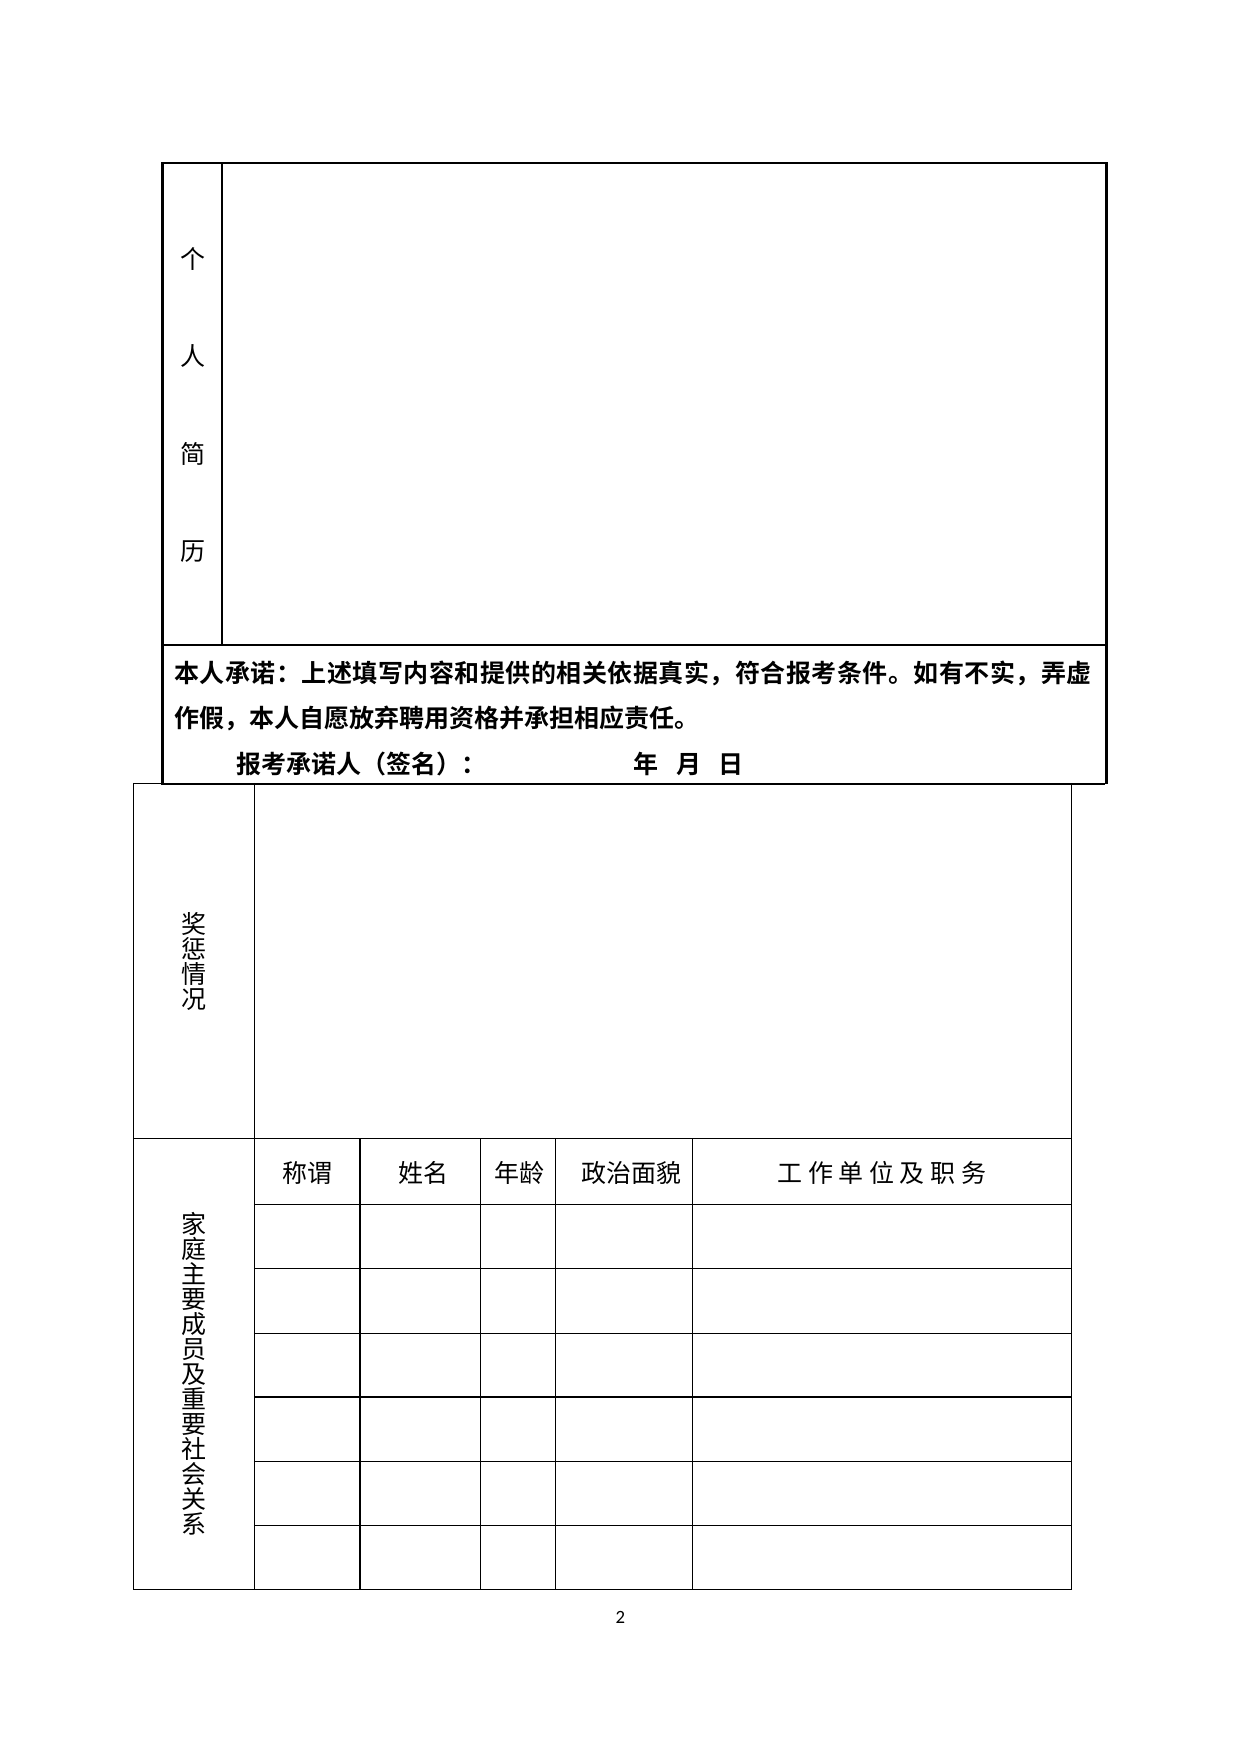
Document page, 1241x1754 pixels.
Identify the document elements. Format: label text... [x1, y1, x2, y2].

table_cell [481, 1462, 555, 1524]
table_cell [481, 1526, 555, 1589]
table_cell [361, 1526, 480, 1589]
table_cell 年龄 [481, 1139, 555, 1204]
table_cell [481, 1269, 555, 1332]
table_cell [361, 1269, 480, 1332]
table_cell [693, 1334, 1071, 1396]
table_cell 称谓 [255, 1139, 359, 1204]
table_cell [556, 1269, 692, 1332]
table_cell [255, 785, 1071, 1138]
table_cell [693, 1398, 1071, 1461]
table_cell [693, 1205, 1071, 1268]
table_cell 工 作 单 位 及 职 务 [693, 1139, 1071, 1204]
table_cell 奖惩情况 [134, 784, 254, 1138]
table_cell [481, 1398, 555, 1461]
table_cell [361, 1462, 480, 1524]
table_cell [481, 1205, 555, 1268]
table_cell [556, 1462, 692, 1524]
table_cell 本人承诺：上述填写内容和提供的相关依据真实，符合报考条件。如有不实，弄虚作假，本人自愿放弃聘用资格并承担相应责任。 报考承诺人（签名）： 年 月 日 [164, 646, 1105, 783]
table_cell [481, 1334, 555, 1396]
table_cell 姓名 [361, 1139, 480, 1204]
table_cell [255, 1526, 359, 1589]
table_cell [361, 1398, 480, 1461]
table_cell 政治面貌 [556, 1139, 692, 1204]
table_cell [693, 1269, 1071, 1332]
table_cell 家庭主要成员及重要社会关系 [134, 1139, 254, 1589]
table_cell [255, 1205, 359, 1268]
table_cell [556, 1526, 692, 1589]
table_cell [361, 1334, 480, 1396]
table_cell [693, 1526, 1071, 1589]
table_cell [556, 1334, 692, 1396]
table_cell [223, 164, 1105, 644]
table_cell [361, 1205, 480, 1268]
table_cell [556, 1398, 692, 1461]
table_cell [255, 1334, 359, 1396]
table_cell 个 人 简 历 [164, 164, 221, 644]
table_cell [255, 1269, 359, 1332]
table_cell [556, 1205, 692, 1268]
table_cell [255, 1462, 359, 1524]
table_cell [693, 1462, 1071, 1524]
table_cell [255, 1398, 359, 1461]
